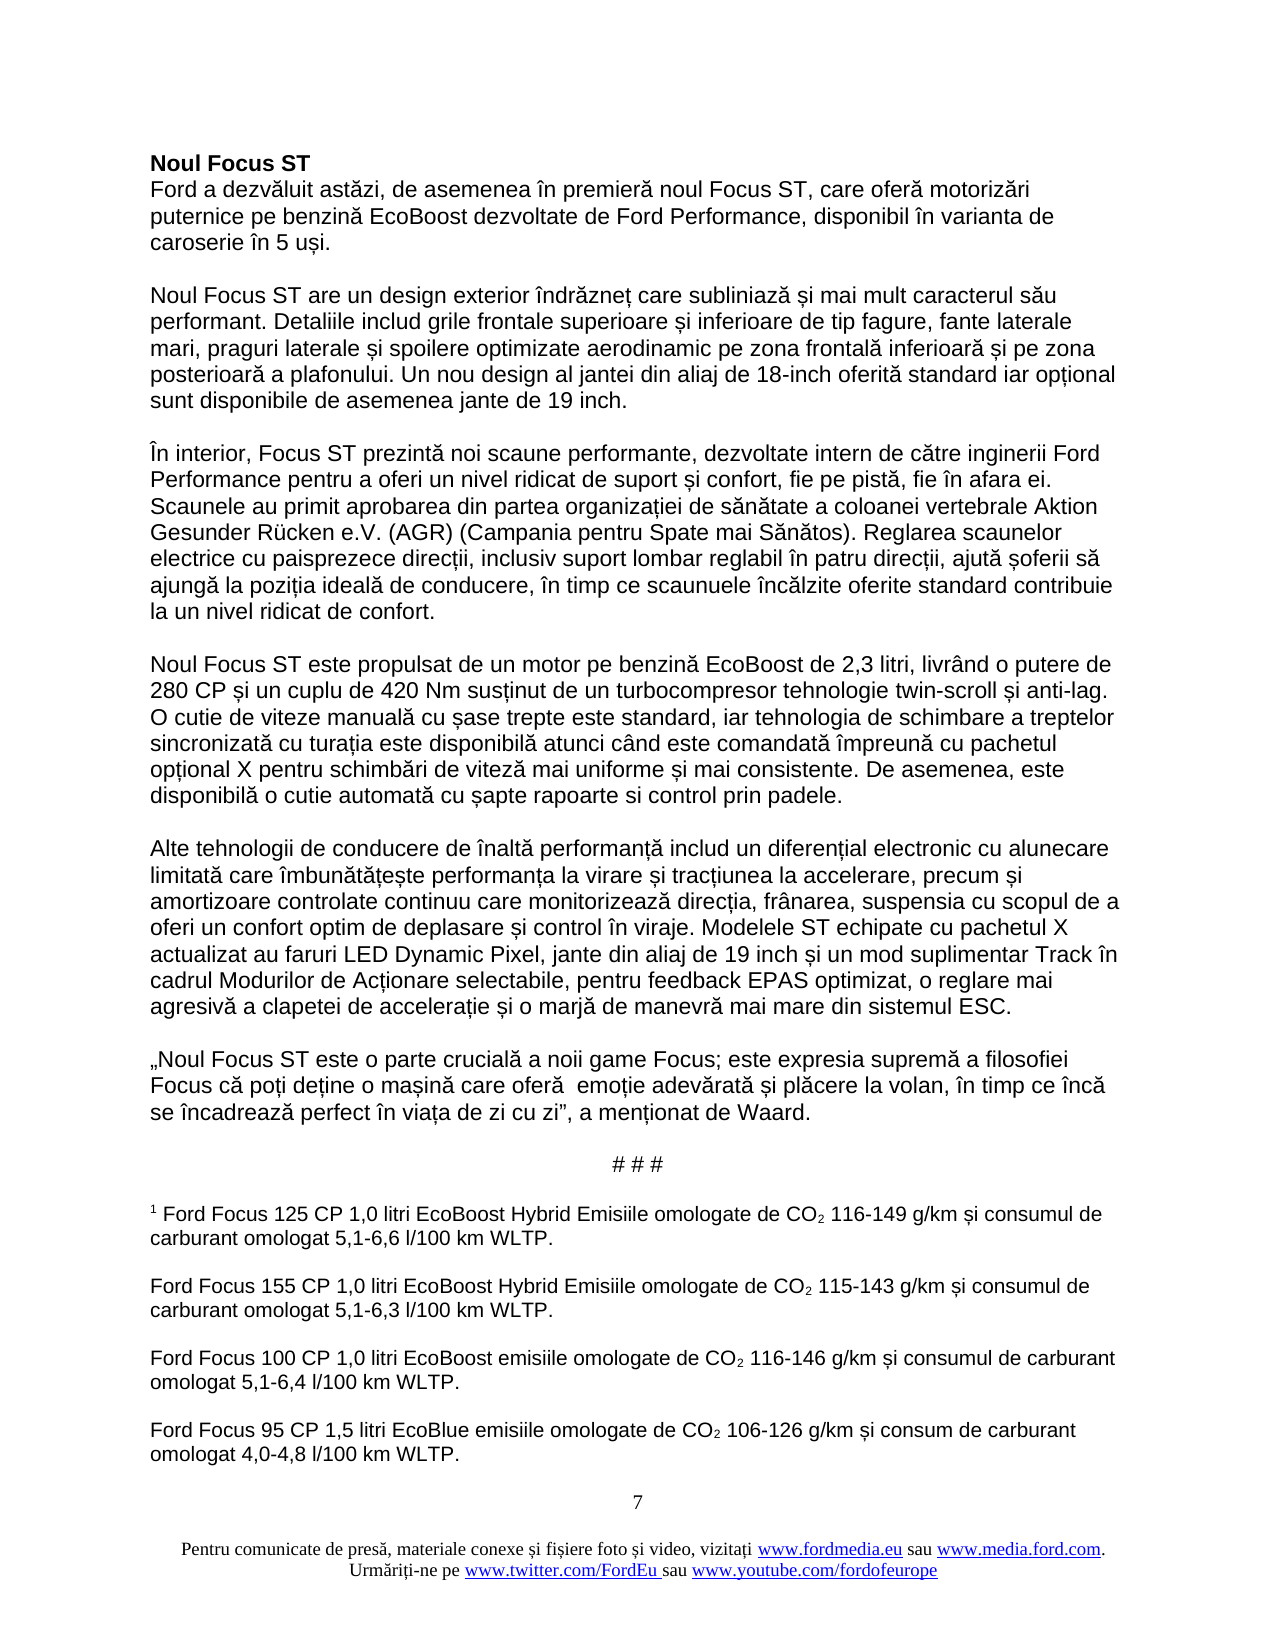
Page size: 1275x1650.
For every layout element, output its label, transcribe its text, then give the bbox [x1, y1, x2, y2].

text Ford Focus 155 CP 1,0 litri EcoBoost Hybrid Emisiile omologate de CO2 115-143 g/km și consumul de carburant omologat 5,1-6,3 l/100 km WLTP. [150, 1274, 1125, 1322]
text Ford Focus 100 CP 1,0 litri EcoBoost emisiile omologate de CO2 116-146 g/km și consumul de carburant omologat 5,1-6,4 l/100 km WLTP. [150, 1346, 1125, 1393]
text „Noul Focus ST este o parte crucială a noii game Focus; este expresia supremă a filosofiei Focus că poți deține o mașină care oferă emoție adevărată și plăcere la volan, în timp ce încă se încadrează perfect în viața de zi cu zi”, a menționat de Waard. [150, 1046, 1125, 1125]
text În interior, Focus ST prezintă noi scaune performante, dezvoltate intern de către inginerii Ford Performance pentru a oferi un nivel ridicat de suport și confort, fie pe pistă, fie în afara ei. Scaunele au primit aprobarea din partea organizației de sănătate a coloanei vertebrale Aktion Gesunder Rücken e.V. (AGR) (Campania pentru Spate mai Sănătos). Reglarea scaunelor electrice cu paisprezece direcții, inclusiv suport lombar reglabil în patru direcții, ajută șoferii să ajungă la poziția ideală de conducere, în timp ce scaunuele încălzite oferite standard contribuie la un nivel ridicat de confort. [150, 440, 1125, 624]
text Noul Focus ST [150, 150, 1125, 176]
text Noul Focus ST are un design exterior îndrăzneț care subliniază și mai mult caracterul său performant. Detaliile includ grile frontale superioare și inferioare de tip fagure, fante laterale mari, praguri laterale și spoilere optimizate aerodinamic pe zona frontală inferioară și pe zona posterioară a plafonului. Un nou design al jantei din aliaj de 18-inch oferită standard iar opțional sunt disponibile de asemenea jante de 19 inch. [150, 282, 1125, 413]
text 1 Ford Focus 125 CP 1,0 litri EcoBoost Hybrid Emisiile omologate de CO2 116-149 g/km și consumul de carburant omologat 5,1-6,6 l/100 km WLTP. [150, 1202, 1125, 1250]
text Alte tehnologii de conducere de înaltă performanță includ un diferențial electronic cu alunecare limitată care îmbunătățește performanța la virare și tracțiunea la accelerare, precum și amortizoare controlate continuu care monitorizează direcția, frânarea, suspensia cu scopul de a oferi un confort optim de deplasare și control în viraje. Modelele ST echipate cu pachetul X actualizat au faruri LED Dynamic Pixel, jante din aliaj de 19 inch și un mod suplimentar Track în cadrul Modurilor de Acționare selectabile, pentru feedback EPAS optimizat, o reglare mai agresivă a clapetei de accelerație și o marjă de manevră mai mare din sistemul ESC. [150, 835, 1125, 1020]
text # # # [150, 1151, 1125, 1178]
text Ford a dezvăluit astăzi, de asemenea în premieră noul Focus ST, care oferă motorizări puternice pe benzină EcoBoost dezvoltate de Ford Performance, disponibil în varianta de caroserie în 5 uși. [150, 176, 1125, 255]
text Ford Focus 95 CP 1,5 litri EcoBlue emisiile omologate de CO2 106-126 g/km și consum de carburant omologat 4,0-4,8 l/100 km WLTP. [150, 1417, 1125, 1465]
text Noul Focus ST este propulsat de un motor pe benzină EcoBoost de 2,3 litri, livrând o putere de 280 CP și un cuplu de 420 Nm susținut de un turbocompresor tehnologie twin-scroll și anti-lag. O cutie de viteze manuală cu șase trepte este standard, iar tehnologia de schimbare a treptelor sincronizată cu turația este disponibilă atunci când este comandată împreună cu pachetul opțional X pentru schimbări de viteză mai uniforme și mai consistente. De asemenea, este disponibilă o cutie automată cu șapte rapoarte si control prin padele. [150, 651, 1125, 809]
